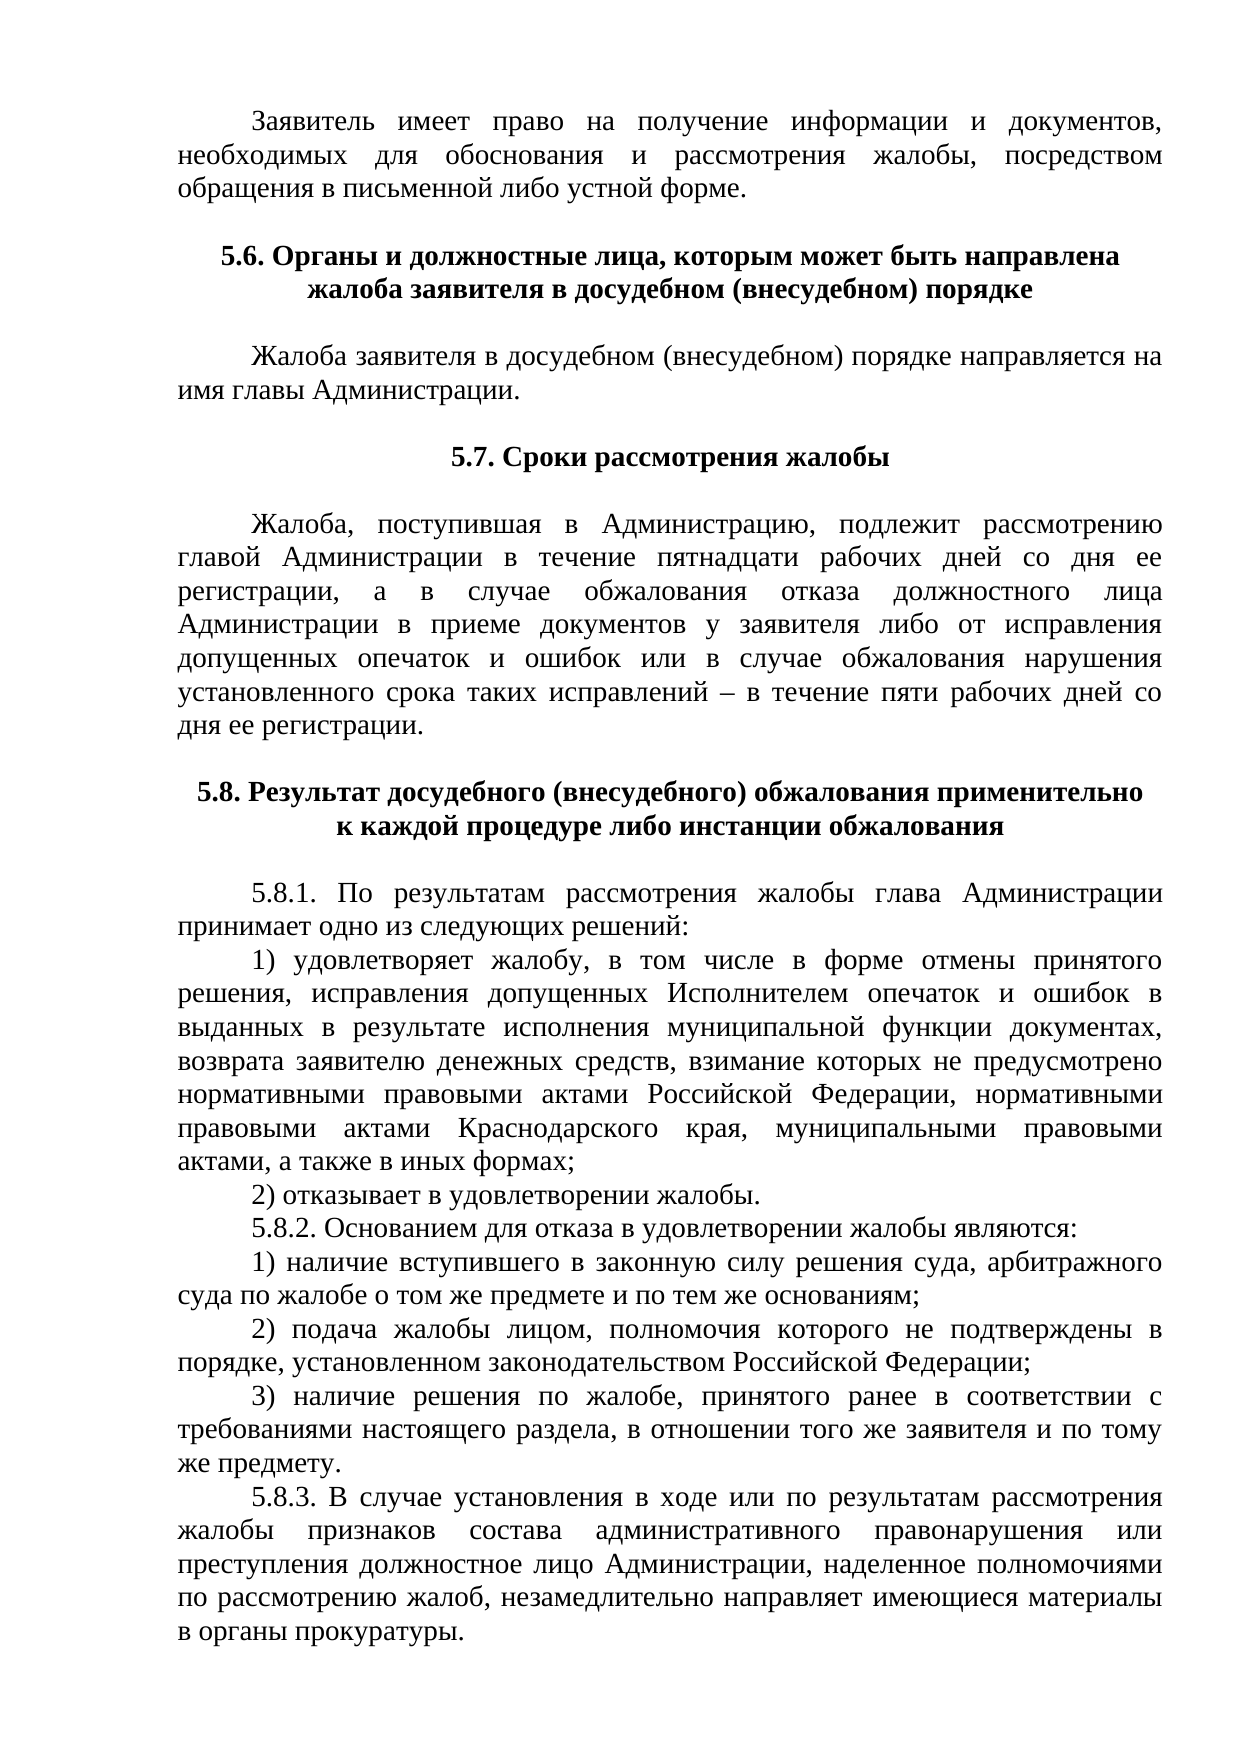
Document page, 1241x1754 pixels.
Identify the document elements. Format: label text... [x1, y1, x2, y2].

text 1) наличие вступившего в законную силу решения суда, арбитражного суда по жалобе о том же предмете и по тем же основаниям; [177, 1244, 1163, 1311]
text 5.8.2. Основанием для отказа в удовлетворении жалобы являются: [177, 1210, 1163, 1244]
text 2) подача жалобы лицом, полномочия которого не подтверждены в порядке, установленном законодательством Российской Федерации; [177, 1311, 1163, 1378]
text 2) отказывает в удовлетворении жалобы. [177, 1177, 1163, 1210]
text 1) удовлетворяет жалобу, в том числе в форме отмены принятого решения, исправления допущенных Исполнителем опечаток и ошибок в выданных в результате исполнения муниципальной функции документах, возврата заявителю денежных средств, взимание которых не предусмотрено нормативными правовыми актами Российской Федерации, нормативными правовыми актами Краснодарского края, муниципальными правовыми актами, а также в иных формах; [177, 942, 1163, 1177]
text Жалоба, поступившая в Администрацию, подлежит рассмотрению главой Администрации в течение пятнадцати рабочих дней со дня ее регистрации, а в случае обжалования отказа должностного лица Администрации в приеме документов у заявителя либо от исправления допущенных опечаток и ошибок или в случае обжалования нарушения установленного срока таких исправлений – в течение пяти рабочих дней со дня ее регистрации. [177, 506, 1163, 741]
text 5.6. Органы и должностные лица, которым может быть направлена жалоба заявителя в досудебном (внесудебном) порядке [177, 238, 1163, 305]
text к каждой процедуре либо инстанции обжалования [177, 808, 1163, 841]
text Заявитель имеет право на получение информации и документов, необходимых для обоснования и рассмотрения жалобы, посредством обращения в письменной либо устной форме. [177, 103, 1163, 204]
text 5.8.3. В случае установления в ходе или по результатам рассмотрения жалобы признаков состава административного правонарушения или преступления должностное лицо Администрации, наделенное полномочиями по рассмотрению жалоб, незамедлительно направляет имеющиеся материалы в органы прокуратуры. [177, 1479, 1163, 1646]
text 5.8. Результат досудебного (внесудебного) обжалования применительно [177, 774, 1163, 808]
text Жалоба заявителя в досудебном (внесудебном) порядке направляется на имя главы Администрации. [177, 338, 1163, 405]
text 3) наличие решения по жалобе, принятого ранее в соответствии с требованиями настоящего раздела, в отношении того же заявителя и по тому же предмету. [177, 1378, 1163, 1479]
text 5.7. Сроки рассмотрения жалобы [177, 439, 1163, 472]
text 5.8.1. По результатам рассмотрения жалобы глава Администрации принимает одно из следующих решений: [177, 875, 1163, 942]
